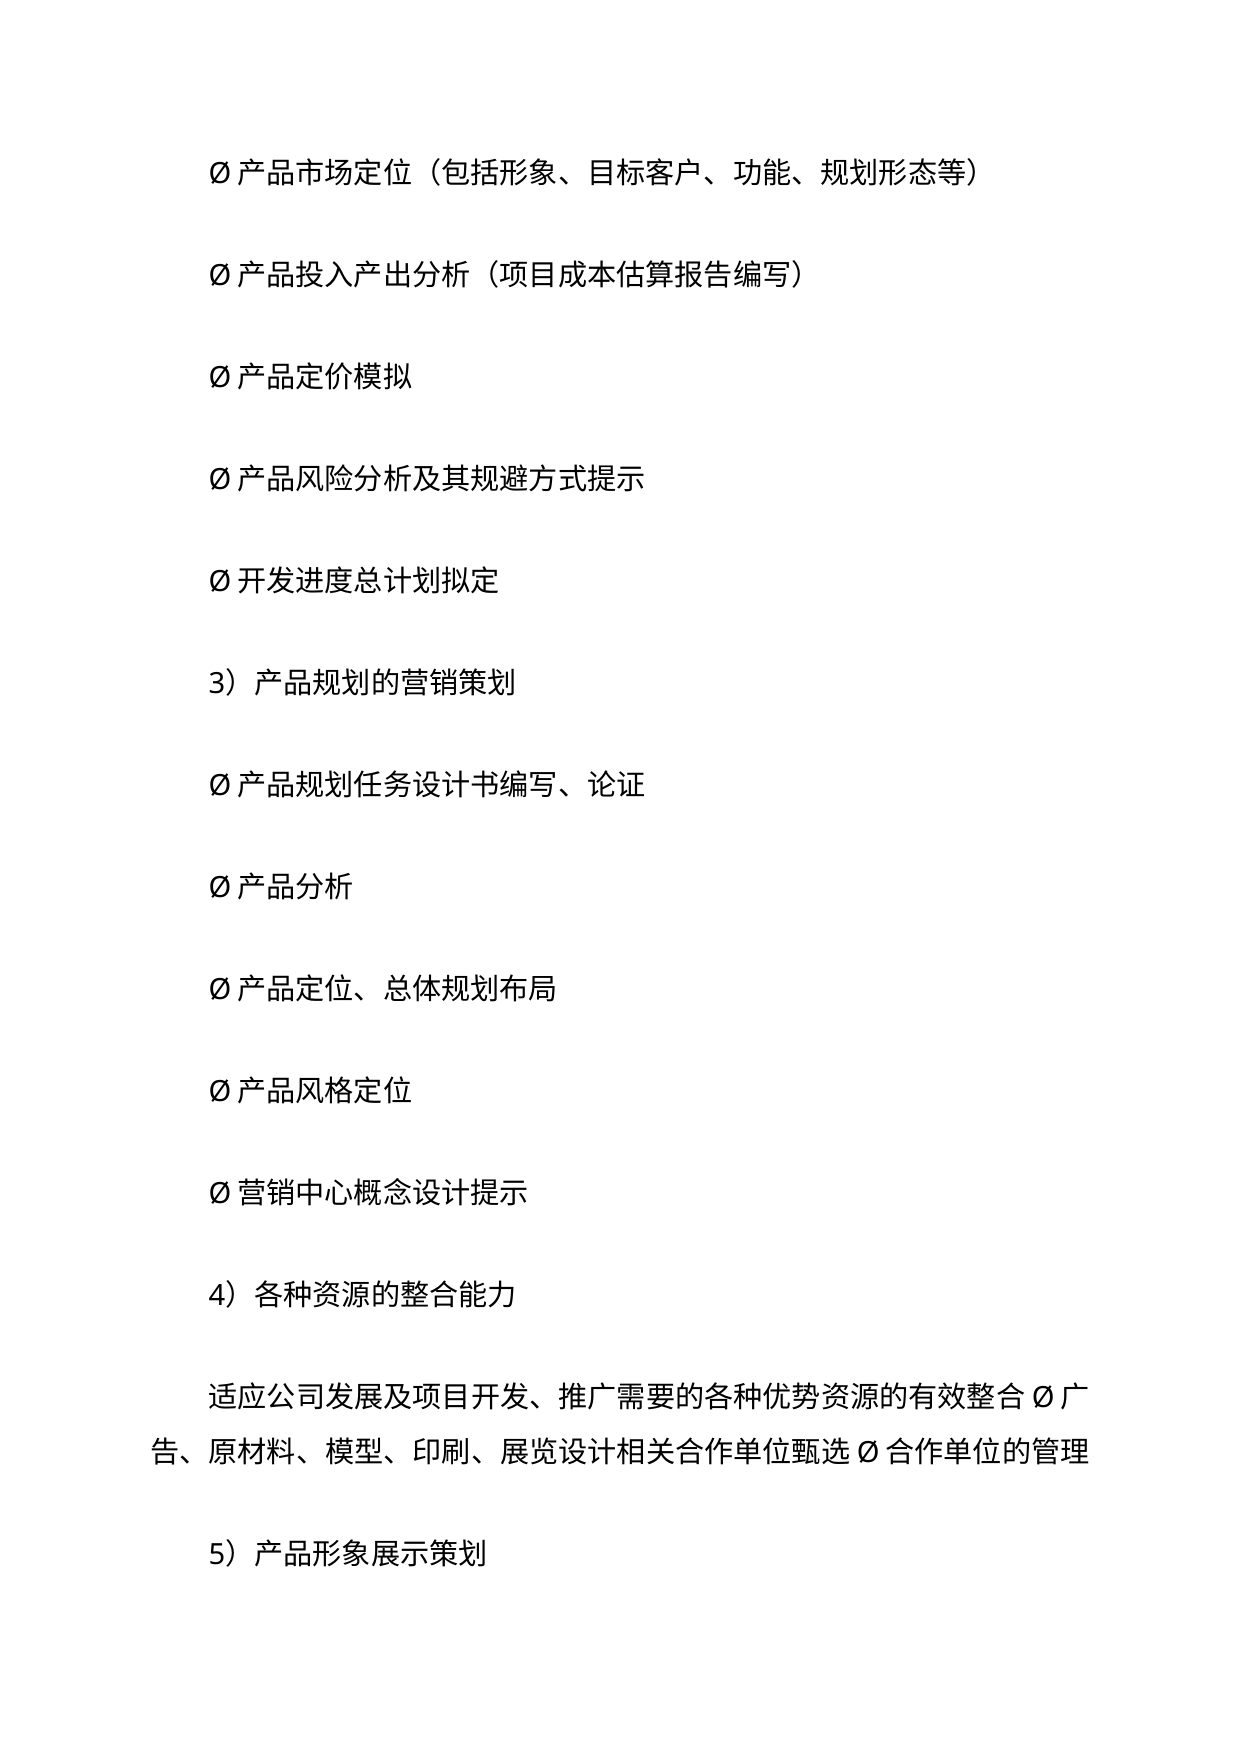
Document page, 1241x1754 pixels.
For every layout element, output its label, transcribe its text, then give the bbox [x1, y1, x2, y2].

text Ø产品风险分析及其规避方式提示 [150, 456, 1090, 498]
text 4）各种资源的整合能力 [150, 1272, 1090, 1314]
text Ø开发进度总计划拟定 [150, 558, 1090, 600]
text Ø产品分析 [150, 864, 1090, 906]
text Ø产品定价模拟 [150, 354, 1090, 396]
text 适应公司发展及项目开发、推广需要的各种优势资源的有效整合 Ø广告、原材料、模型、印刷、展览设计相关合作单位甄选 Ø合作单位的管理 [150, 1374, 1090, 1471]
text 5）产品形象展示策划 [150, 1531, 1090, 1573]
text Ø产品风格定位 [150, 1068, 1090, 1110]
text Ø产品规划任务设计书编写、论证 [150, 762, 1090, 804]
text Ø产品投入产出分析（项目成本估算报告编写） [150, 252, 1090, 294]
text Ø产品市场定位（包括形象、目标客户、功能、规划形态等） [150, 150, 1090, 192]
text 3）产品规划的营销策划 [150, 660, 1090, 702]
text Ø产品定位、总体规划布局 [150, 966, 1090, 1008]
text Ø营销中心概念设计提示 [150, 1170, 1090, 1212]
